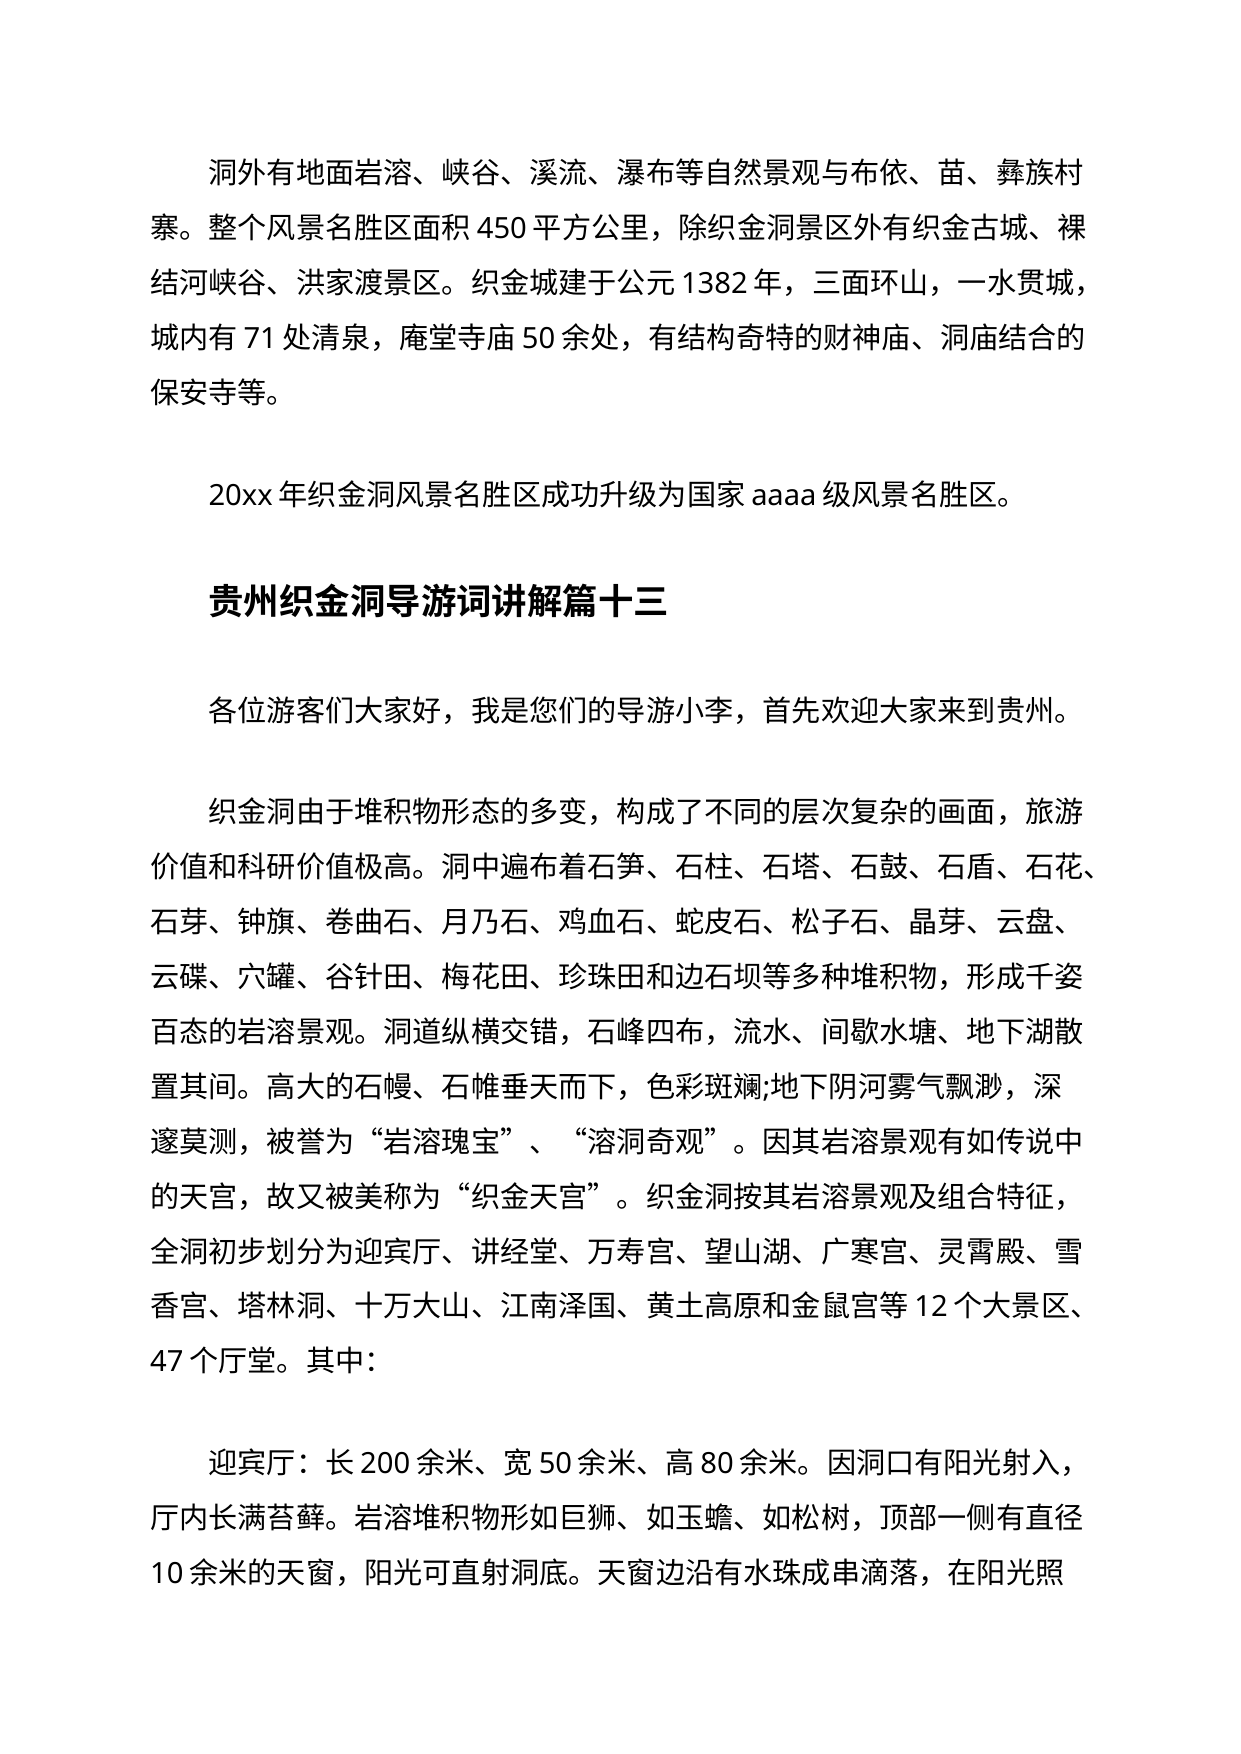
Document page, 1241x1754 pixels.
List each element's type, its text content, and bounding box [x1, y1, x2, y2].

text 织金洞由于堆积物形态的多变，构成了不同的层次复杂的画面，旅游价值和科研价值极高。洞中遍布着石笋、石柱、石塔、石鼓、石盾、石花、石芽、钟旗、卷曲石、月乃石、鸡血石、蛇皮石、松子石、晶芽、云盘、云碟、穴罐、谷针田、梅花田、珍珠田和边石坝等多种堆积物，形成千姿百态的岩溶景观。洞道纵横交错，石峰四布，流水、间歇水塘、地下湖散置其间。高大的石幔、石帷垂天而下，色彩斑斓;地下阴河雾气飘渺，深邃莫测，被誉为“岩溶瑰宝”、“溶洞奇观”。因其岩溶景观有如传说中的天宫，故又被美称为“织金天宫”。织金洞按其岩溶景观及组合特征，全洞初步划分为迎宾厅、讲经堂、万寿宫、望山湖、广寒宫、灵霄殿、雪香宫、塔林洞、十万大山、江南泽国、黄土高原和金鼠宫等12个大景区、47个厅堂。其中： [150, 789, 1090, 1380]
text 各位游客们大家好，我是您们的导游小李，首先欢迎大家来到贵州。 [150, 687, 1090, 729]
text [150, 1440, 1090, 1592]
text 洞外有地面岩溶、峡谷、溪流、瀑布等自然景观与布依、苗、彝族村寨。整个风景名胜区面积450平方公里，除织金洞景区外有织金古城、裸结河峡谷、洪家渡景区。织金城建于公元1382年，三面环山，一水贯城，城内有71处清泉，庵堂寺庙50余处，有结构奇特的财神庙、洞庙结合的保安寺等。 [150, 150, 1090, 412]
text 20xx年织金洞风景名胜区成功升级为国家aaaa级风景名胜区。 [150, 472, 1090, 514]
text 贵州织金洞导游词讲解篇十三 [150, 574, 1090, 625]
